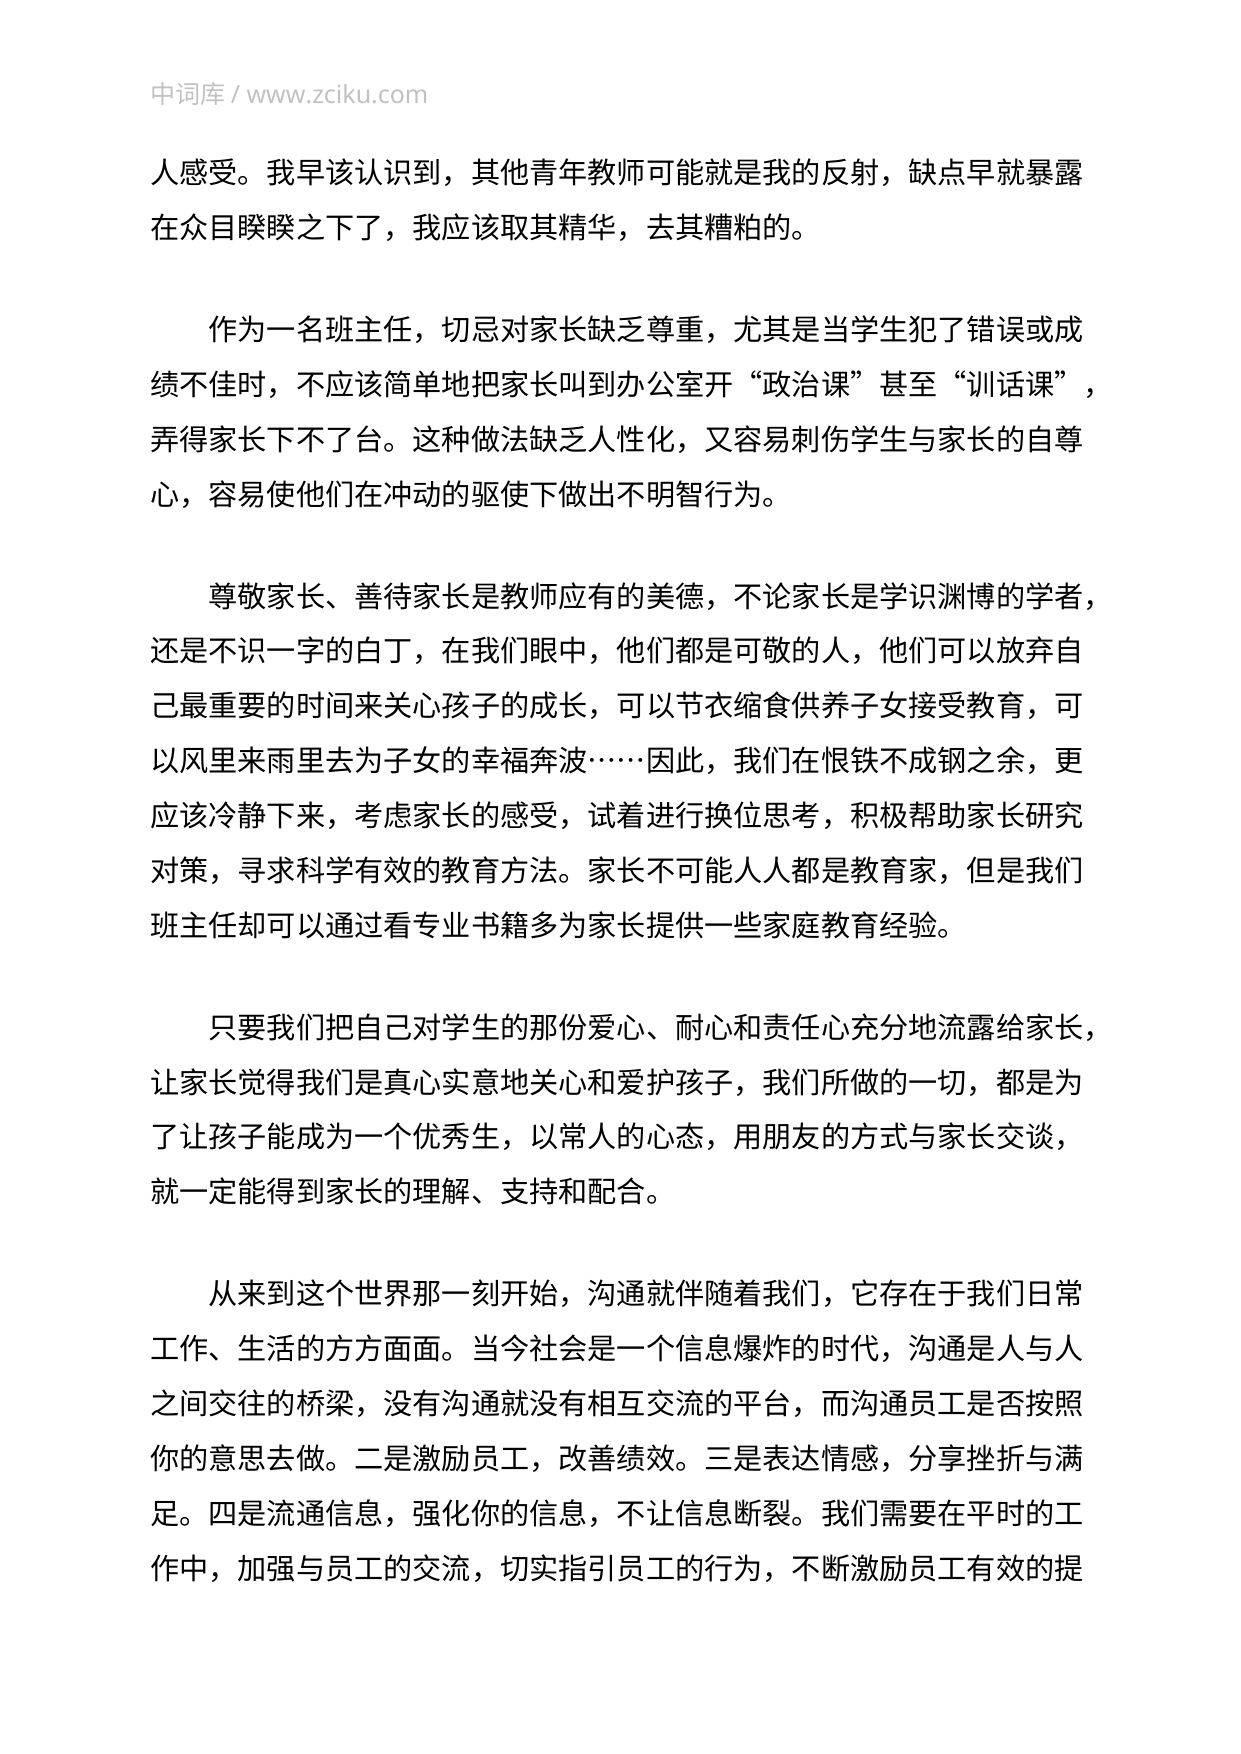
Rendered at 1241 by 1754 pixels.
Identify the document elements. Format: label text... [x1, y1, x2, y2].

text 尊敬家长、善待家长是教师应有的美德，不论家长是学识渊博的学者，还是不识一字的白丁，在我们眼中，他们都是可敬的人，他们可以放弃自己最重要的时间来关心孩子的成长，可以节衣缩食供养子女接受教育，可以风里来雨里去为子女的幸福奔波……因此，我们在恨铁不成钢之余，更应该冷静下来，考虑家长的感受，试着进行换位思考，积极帮助家长研究对策，寻求科学有效的教育方法。家长不可能人人都是教育家，但是我们班主任却可以通过看专业书籍多为家长提供一些家庭教育经验。 [150, 573, 1090, 945]
text 只要我们把自己对学生的那份爱心、耐心和责任心充分地流露给家长，让家长觉得我们是真心实意地关心和爱护孩子，我们所做的一切，都是为了让孩子能成为一个优秀生，以常人的心态，用朋友的方式与家长交谈，就一定能得到家长的理解、支持和配合。 [150, 1004, 1090, 1211]
text 作为一名班主任，切忌对家长缺乏尊重，尤其是当学生犯了错误或成绩不佳时，不应该简单地把家长叫到办公室开“政治课”甚至“训话课”，弄得家长下不了台。这种做法缺乏人性化，又容易刺伤学生与家长的自尊心，容易使他们在冲动的驱使下做出不明智行为。 [150, 307, 1090, 514]
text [150, 1271, 1090, 1587]
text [150, 150, 1090, 247]
